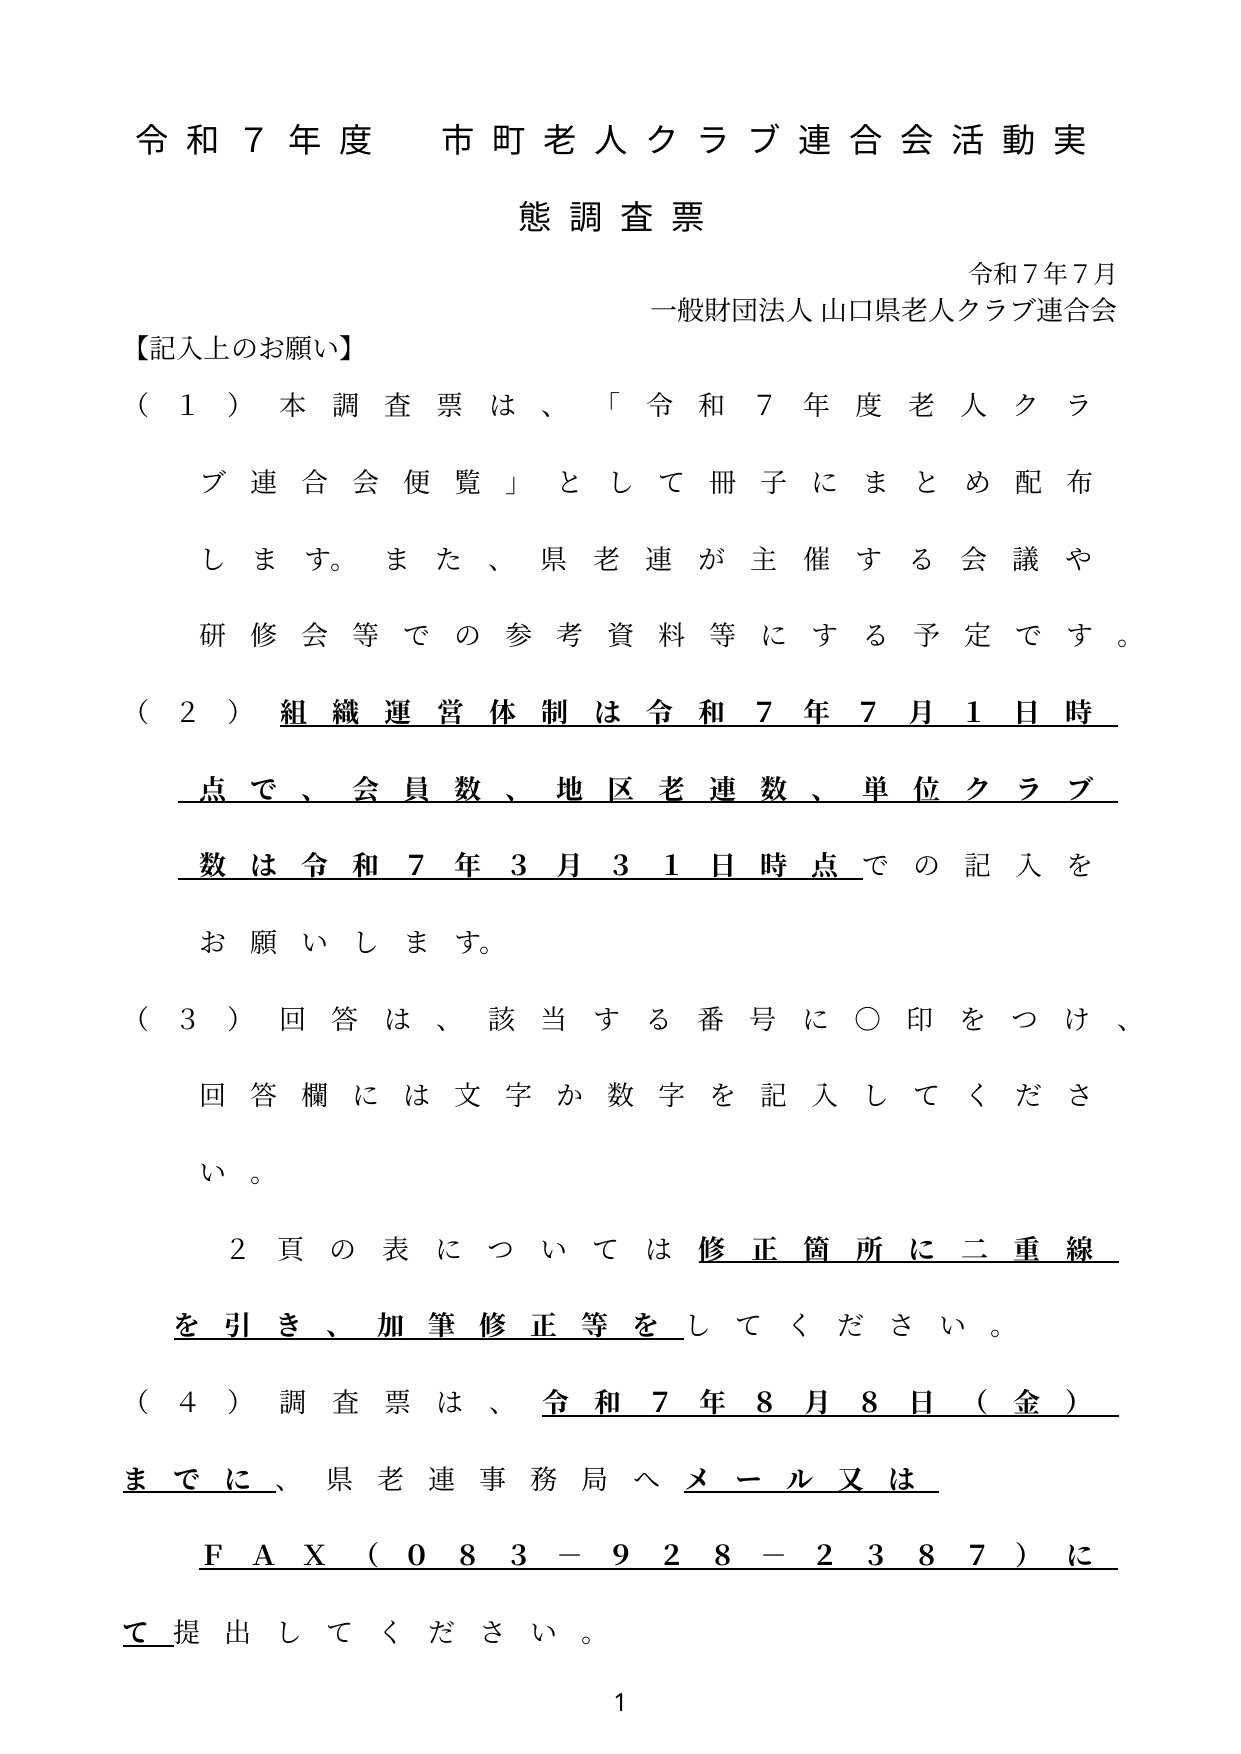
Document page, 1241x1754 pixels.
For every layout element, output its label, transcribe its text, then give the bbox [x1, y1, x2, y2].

text 【記入上のお願い】 [122, 328, 1118, 366]
text （３）回答は、該当する番号に○印をつけ、回答欄には文字か数字を記入してください。 [122, 979, 1118, 1209]
text 令和７年７月 [122, 253, 1118, 291]
text （２）組織運営体制は令和７年７月１日時点で、会員数、地区老連数、単位クラブ数は令和７年３月３１日時点での記入をお願いします。 [122, 672, 1118, 979]
text ２頁の表については修正箇所に二重線を引き、加筆修正等をしてください。 [173, 1209, 1118, 1362]
text （４）調査票は、令和７年８月８日（金）までに、県老連事務局へメール又は [122, 1362, 1118, 1516]
text 令和７年度 市町老人クラブ連合会活動実態調査票 [122, 100, 1118, 253]
text 一般財団法人 山口県老人クラブ連合会 [122, 291, 1118, 328]
text （１）本調査票は、「令和７年度老人クラブ連合会便覧」として冊子にまとめ配布します。また、県老連が主催する会議や研修会等での参考資料等にする予定です。 [122, 366, 1118, 672]
text ＦＡＸ（０８３－９２８－２３８７）にて提出してください。 [122, 1516, 1118, 1669]
